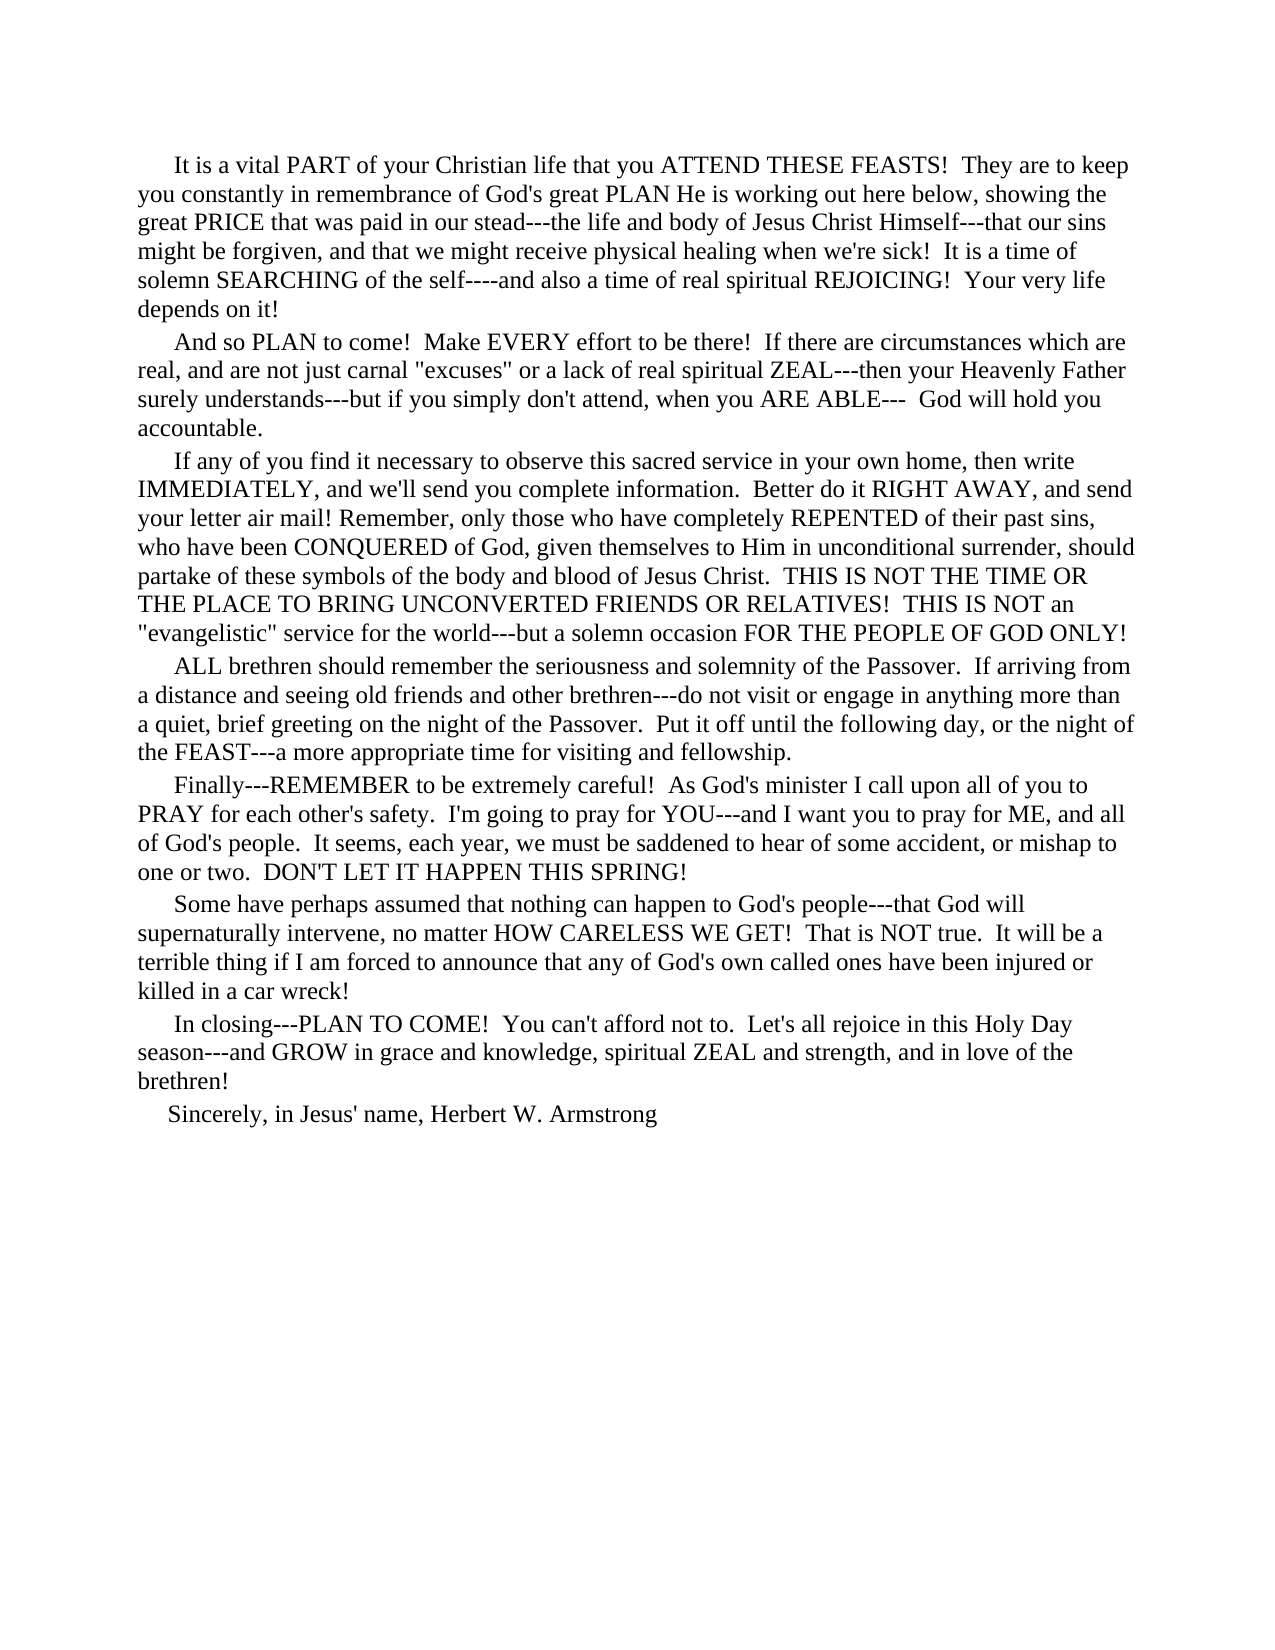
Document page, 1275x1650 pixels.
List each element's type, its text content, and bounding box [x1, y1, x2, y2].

text It is a vital PART of your Christian life that you ATTEND THESE FEASTS! They are to keep you constantly in remembrance of God's great PLAN He is working out here below, showing the great PRICE that was paid in our stead---the life and body of Jesus Christ Himself---that our sins might be forgiven, and that we might receive physical healing when we're sick! It is a time of solemn SEARCHING of the self----and also a time of real spiritual REJOICING! Your very life depends on it! [137, 150, 1138, 322]
text Some have perhaps assumed that nothing can happen to God's people---that God will supernaturally intervene, no matter HOW CARELESS WE GET! That is NOT true. It will be a terrible thing if I am forced to announce that any of God's own called ones have been injured or killed in a car wreck! [137, 889, 1138, 1004]
text ALL brethren should remember the seriousness and solemnity of the Passover. If arriving from a distance and seeing old friends and other brethren---do not visit or engage in anything more than a quiet, brief greeting on the night of the Passover. Put it off until the following day, or the night of the FEAST---a more appropriate time for visiting and fellowship. [137, 651, 1138, 766]
text In closing---PLAN TO COME! You can't afford not to. Let's all rejoice in this Holy Day season---and GROW in grace and knowledge, spiritual ZEAL and strength, and in love of the brethren! [137, 1009, 1138, 1095]
text Sincerely, in Jesus' name, Herbert W. Armstrong [137, 1099, 1138, 1128]
text And so PLAN to come! Make EVERY effort to be there! If there are circumstances which are real, and are not just carnal "excuses" or a lack of real spiritual ZEAL---then your Heavenly Father surely understands---but if you simply don't attend, when you ARE ABLE--- God will hold you accountable. [137, 327, 1138, 442]
text Finally---REMEMBER to be extremely careful! As God's minister I call upon all of you to PRAY for each other's safety. I'm going to pray for YOU---and I want you to pray for ME, and all of God's people. It seems, each year, we must be saddened to hear of some accident, or mishap to one or two. DON'T LET IT HAPPEN THIS SPRING! [137, 770, 1138, 885]
text If any of you find it necessary to observe this sacred service in your own home, then write IMMEDIATELY, and we'll send you complete information. Better do it RIGHT AWAY, and send your letter air mail! Remember, only those who have completely REPENTED of their past sins, who have been CONQUERED of God, given themselves to Him in unconditional surrender, should partake of these symbols of the body and blood of Jesus Christ. THIS IS NOT THE TIME OR THE PLACE TO BRING UNCONVERTED FRIENDS OR RELATIVES! THIS IS NOT an "evangelistic" service for the world---but a solemn occasion FOR THE PEOPLE OF GOD ONLY! [137, 446, 1138, 647]
